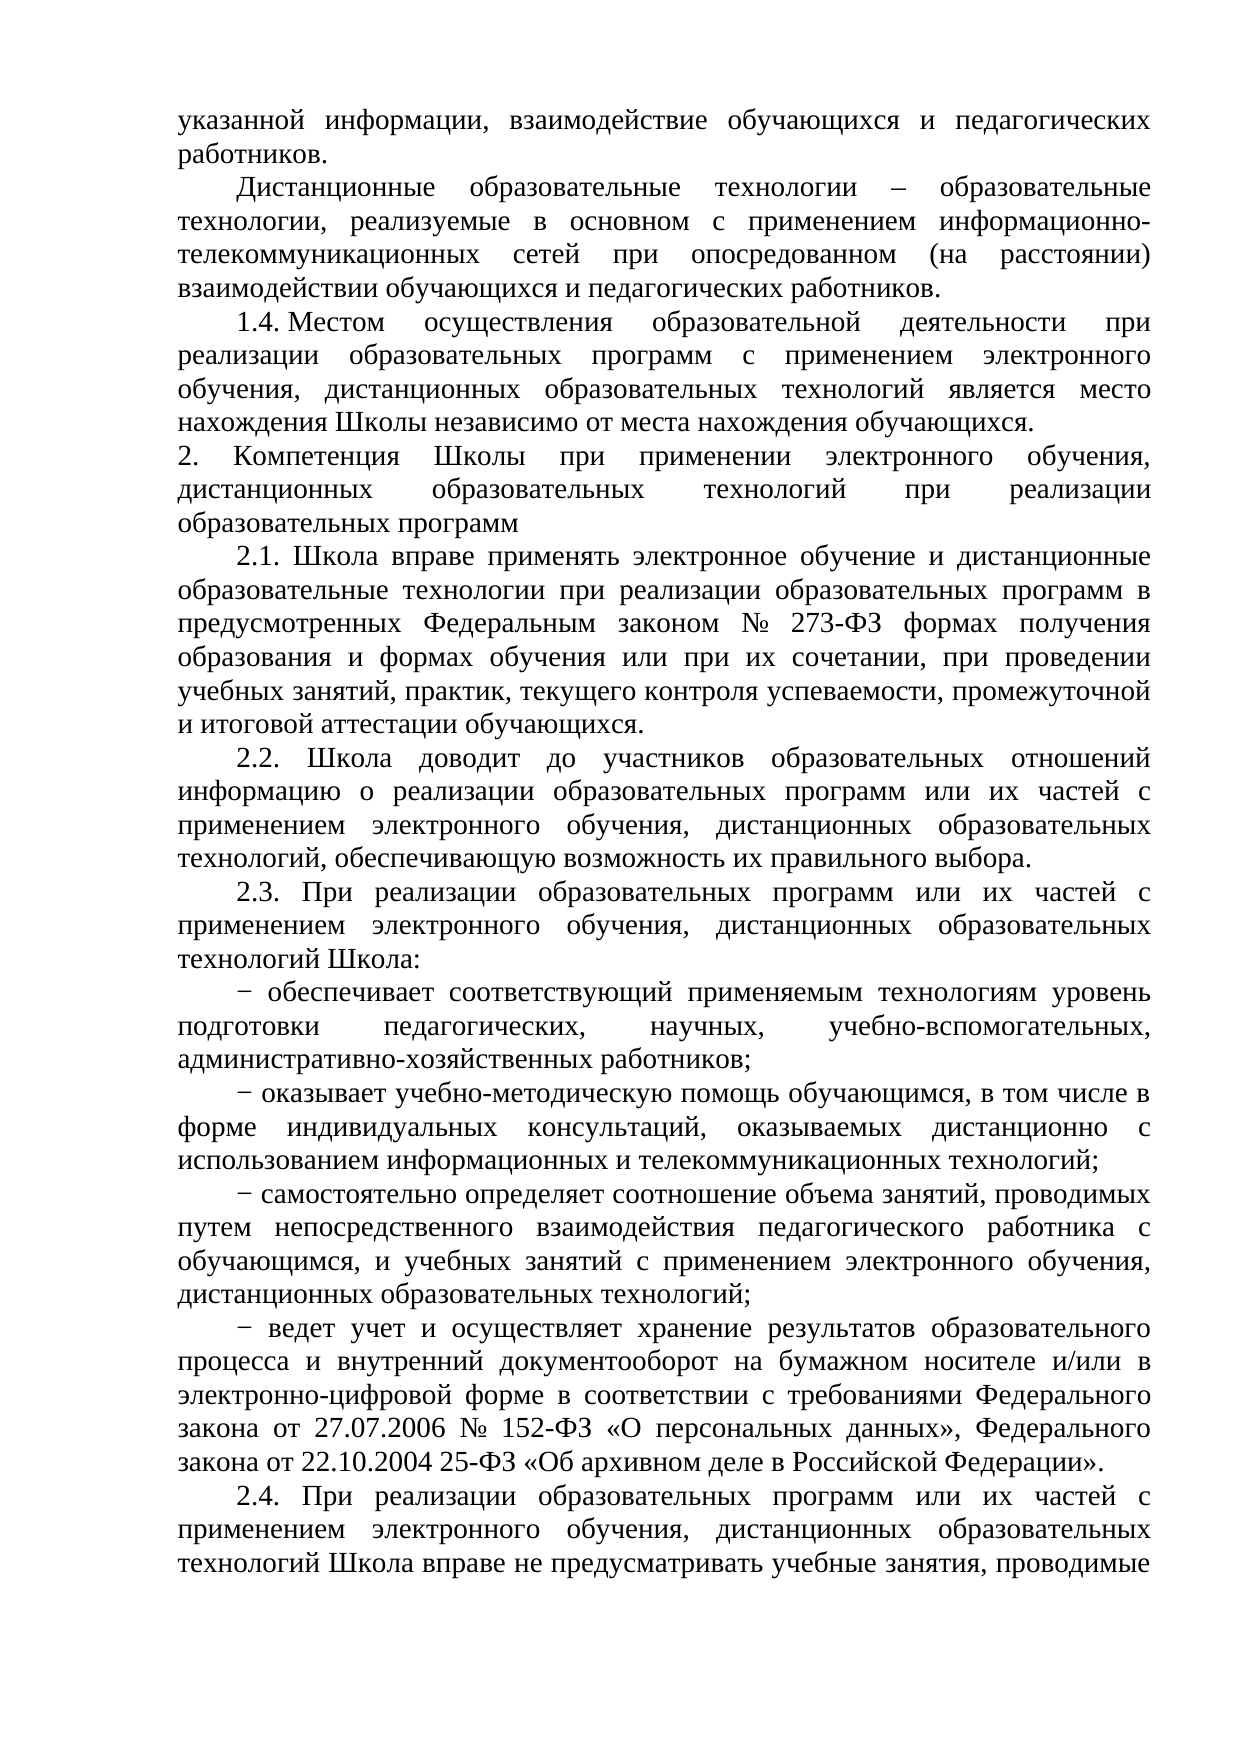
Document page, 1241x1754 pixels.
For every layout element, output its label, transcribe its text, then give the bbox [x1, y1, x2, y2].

text 2.3. При реализации образовательных программ или их частей с применением электронного обучения, дистанционных образовательных технологий Школа: [177, 874, 1152, 974]
text 1.4. Местом осуществления образовательной деятельности при реализации образовательных программ с применением электронного обучения, дистанционных образовательных технологий является место нахождения Школы независимо от места нахождения обучающихся. [177, 304, 1152, 438]
text 2.1. Школа вправе применять электронное обучение и дистанционные образовательные технологии при реализации образовательных программ в предусмотренных Федеральным законом № 273-ФЗ формах получения образования и формах обучения или при их сочетании, при проведении учебных занятий, практик, текущего контроля успеваемости, промежуточной и итоговой аттестации обучающихся. [177, 538, 1152, 740]
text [177, 1478, 1152, 1578]
text − оказывает учебно-методическую помощь обучающимся, в том числе в форме индивидуальных консультаций, оказываемых дистанционно с использованием информационных и телекоммуникационных технологий; [177, 1075, 1152, 1176]
text 2. Компетенция Школы при применении электронного обучения, дистанционных образовательных технологий при реализации образовательных программ [177, 438, 1152, 538]
text − самостоятельно определяет соотношение объема занятий, проводимых путем непосредственного взаимодействия педагогического работника с обучающимся, и учебных занятий с применением электронного обучения, дистанционных образовательных технологий; [177, 1176, 1152, 1310]
text − ведет учет и осуществляет хранение результатов образовательного процесса и внутренний документооборот на бумажном носителе и/или в электронно-цифровой форме в соответствии с требованиями Федерального закона от 27.07.2006 № 152-ФЗ «О персональных данных», Федерального закона от 22.10.2004 25-ФЗ «Об архивном деле в Российской Федерации». [177, 1310, 1152, 1478]
text 2.2. Школа доводит до участников образовательных отношений информацию о реализации образовательных программ или их частей с применением электронного обучения, дистанционных образовательных технологий, обеспечивающую возможность их правильного выбора. [177, 740, 1152, 874]
text − обеспечивает соответствующий применяемым технологиям уровень подготовки педагогических, научных, учебно-вспомогательных, административно-хозяйственных работников; [177, 974, 1152, 1075]
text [177, 102, 1152, 169]
text Дистанционные образовательные технологии – образовательные технологии, реализуемые в основном с применением информационно-телекоммуникационных сетей при опосредованном (на расстоянии) взаимодействии обучающихся и педагогических работников. [177, 169, 1152, 304]
